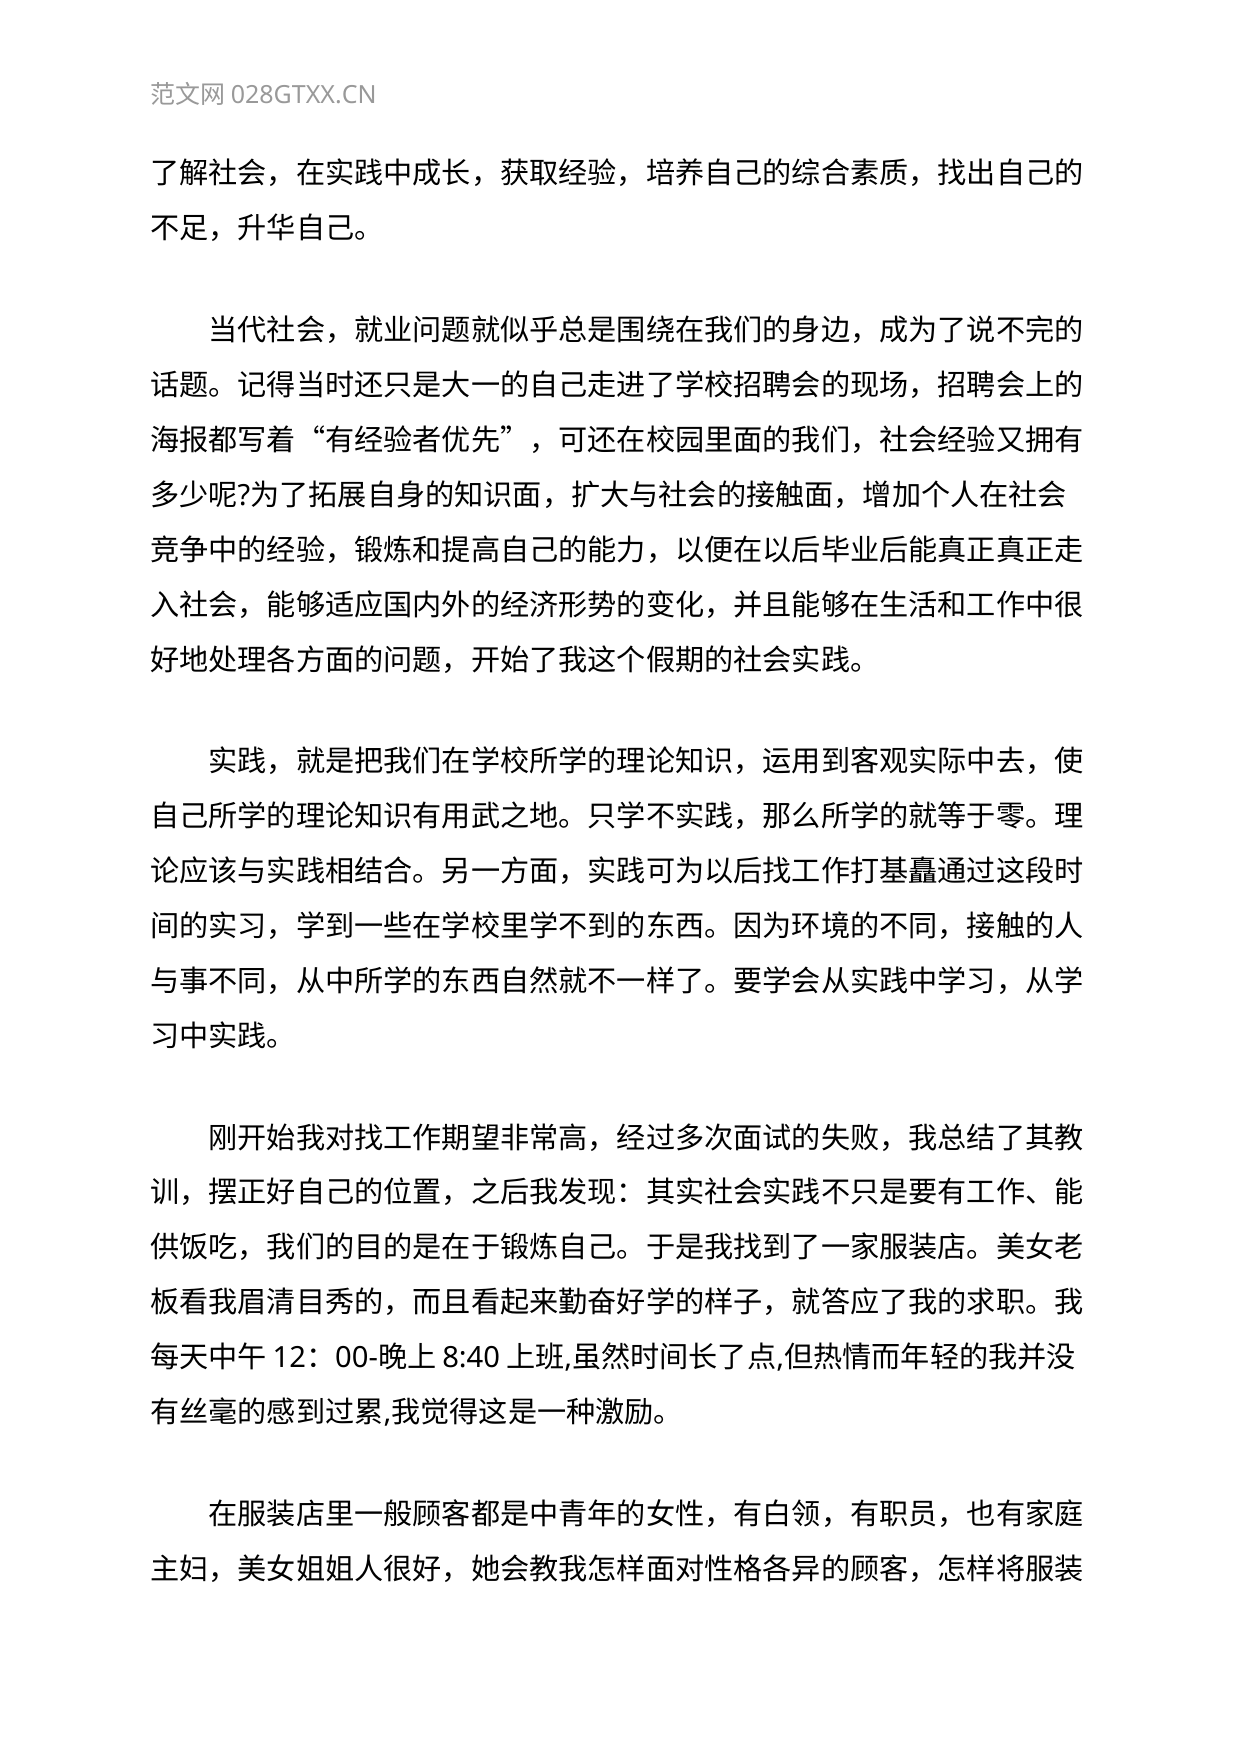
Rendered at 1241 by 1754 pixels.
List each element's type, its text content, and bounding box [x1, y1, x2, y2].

text 当代社会，就业问题就似乎总是围绕在我们的身边，成为了说不完的话题。记得当时还只是大一的自己走进了学校招聘会的现场，招聘会上的海报都写着“有经验者优先”，可还在校园里面的我们，社会经验又拥有多少呢?为了拓展自身的知识面，扩大与社会的接触面，增加个人在社会竞争中的经验，锻炼和提高自己的能力，以便在以后毕业后能真正真正走入社会，能够适应国内外的经济形势的变化，并且能够在生活和工作中很好地处理各方面的问题，开始了我这个假期的社会实践。 [150, 307, 1090, 678]
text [150, 1491, 1090, 1588]
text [150, 150, 1090, 247]
text 刚开始我对找工作期望非常高，经过多次面试的失败，我总结了其教训，摆正好自己的位置，之后我发现：其实社会实践不只是要有工作、能供饭吃，我们的目的是在于锻炼自己。于是我找到了一家服装店。美女老板看我眉清目秀的，而且看起来勤奋好学的样子，就答应了我的求职。我每天中午12：00-晚上8:40上班,虽然时间长了点,但热情而年轻的我并没有丝毫的感到过累,我觉得这是一种激励。 [150, 1114, 1090, 1431]
text 实践，就是把我们在学校所学的理论知识，运用到客观实际中去，使自己所学的理论知识有用武之地。只学不实践，那么所学的就等于零。理论应该与实践相结合。另一方面，实践可为以后找工作打基矗通过这段时间的实习，学到一些在学校里学不到的东西。因为环境的不同，接触的人与事不同，从中所学的东西自然就不一样了。要学会从实践中学习，从学习中实践。 [150, 738, 1090, 1055]
